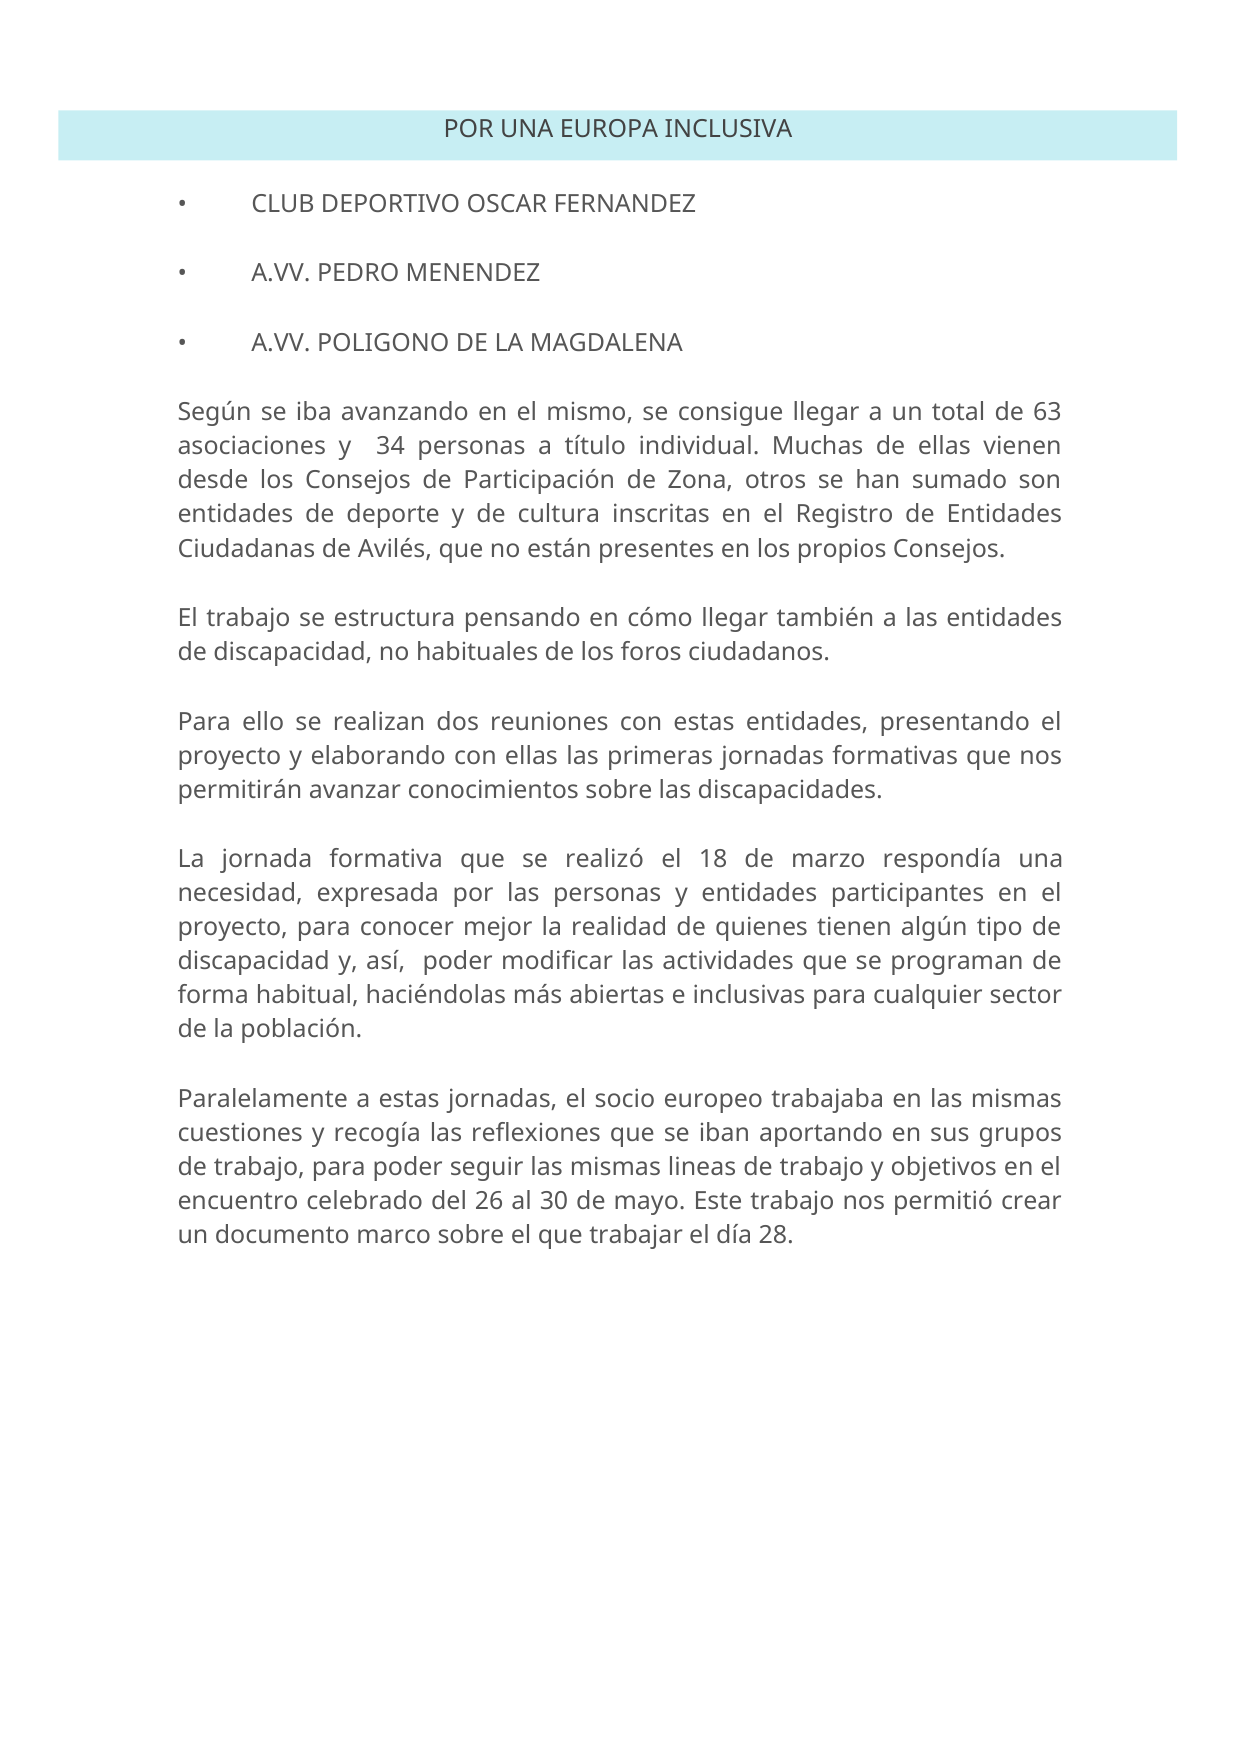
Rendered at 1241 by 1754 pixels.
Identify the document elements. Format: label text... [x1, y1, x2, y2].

text La jornada formativa que se realizó el 18 de marzo respondía una necesidad, expresada por las personas y entidades participantes en el proyecto, para conocer mejor la realidad de quienes tienen algún tipo de discapacidad y, así, poder modificar las actividades que se programan de forma habitual, haciéndolas más abiertas e inclusivas para cualquier sector de la población. [177, 841, 1063, 1045]
text El trabajo se estructura pensando en cómo llegar también a las entidades de discapacidad, no habituales de los foros ciudadanos. [177, 600, 1063, 668]
text • CLUB DEPORTIVO OSCAR FERNANDEZ [177, 161, 1063, 219]
text • A.VV. PEDRO MENENDEZ [177, 255, 1063, 289]
text Según se iba avanzando en el mismo, se consigue llegar a un total de 63 asociaciones y 34 personas a título individual. Muchas de ellas vienen desde los Consejos de Participación de Zona, otros se han sumado son entidades de deporte y de cultura inscritas en el Registro de Entidades Ciudadanas de Avilés, que no están presentes en los propios Consejos. [177, 394, 1063, 564]
text Paralelamente a estas jornadas, el socio europeo trabajaba en las mismas cuestiones y recogía las reflexiones que se iban aportando en sus grupos de trabajo, para poder seguir las mismas lineas de trabajo y objetivos en el encuentro celebrado del 26 al 30 de mayo. Este trabajo nos permitió crear un documento marco sobre el que trabajar el día 28. [177, 1081, 1063, 1251]
text • A.VV. POLIGONO DE LA MAGDALENA [177, 324, 1063, 358]
text Para ello se realizan dos reuniones con estas entidades, presentando el proyecto y elaborando con ellas las primeras jornadas formativas que nos permitirán avanzar conocimientos sobre las discapacidades. [177, 703, 1063, 805]
